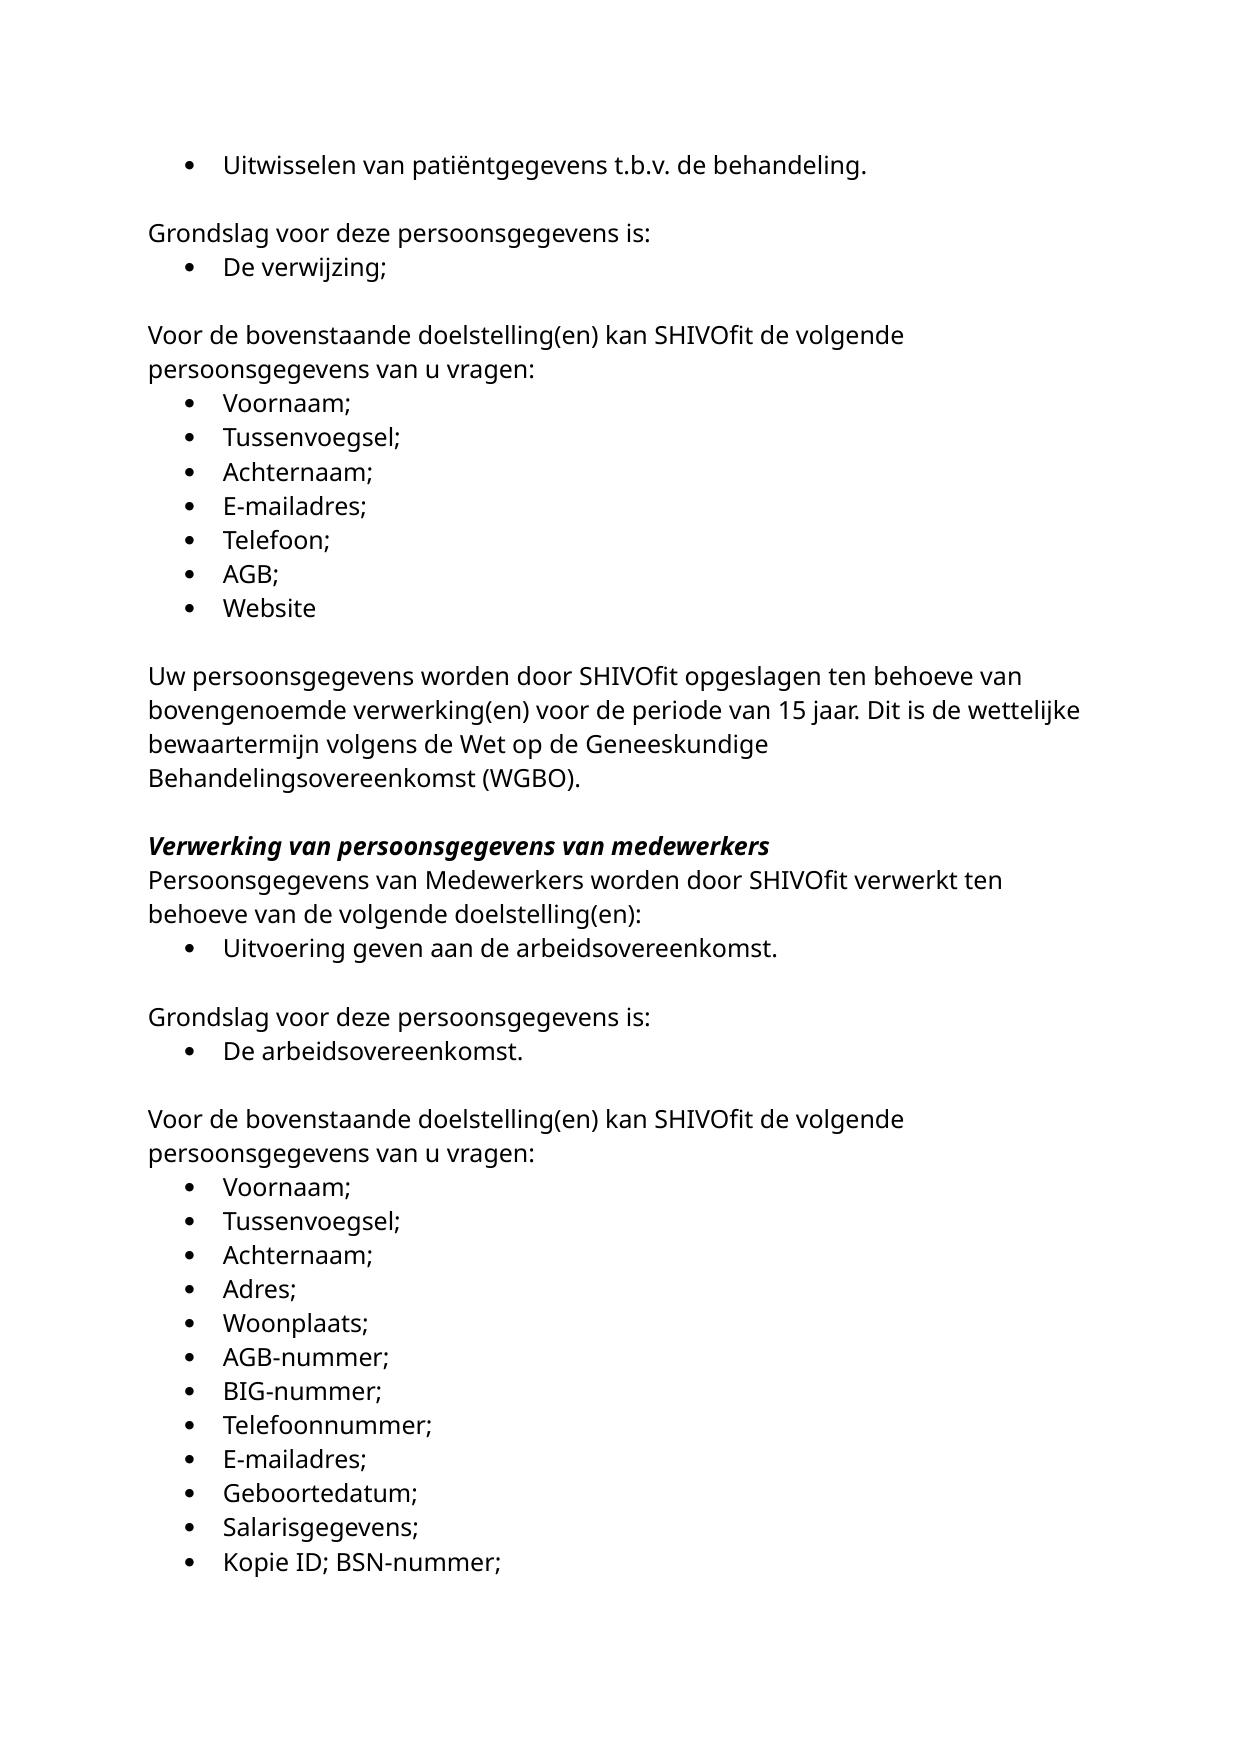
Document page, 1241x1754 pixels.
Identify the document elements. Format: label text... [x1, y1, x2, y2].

list Voornaam; [185, 386, 1093, 420]
list Achternaam; [185, 1238, 1093, 1272]
text Verwerking van persoonsgegevens van medewerkers [148, 829, 1093, 863]
list Telefoon; [185, 522, 1093, 556]
list Geboortedatum; [185, 1476, 1093, 1510]
list Achternaam; [185, 454, 1093, 488]
list De verwijzing; [185, 250, 1093, 284]
list Website [185, 590, 1093, 624]
text Grondslag voor deze persoonsgegevens is: [148, 999, 1093, 1033]
list AGB; [185, 556, 1093, 590]
text Persoonsgegevens van Medewerkers worden door SHIVOfit verwerkt ten behoeve van de volgende doelstelling(en): [148, 863, 1093, 931]
list De arbeidsovereenkomst. [185, 1033, 1093, 1067]
list Tussenvoegsel; [185, 420, 1093, 454]
list Woonplaats; [185, 1306, 1093, 1340]
list Kopie ID; BSN-nummer; [185, 1544, 1093, 1578]
list Voornaam; [185, 1169, 1093, 1203]
list Adres; [185, 1272, 1093, 1306]
text Voor de bovenstaande doelstelling(en) kan SHIVOfit de volgende persoonsgegevens van u vragen: [148, 318, 1093, 386]
list E-mailadres; [185, 488, 1093, 522]
list AGB-nummer; [185, 1340, 1093, 1374]
text Voor de bovenstaande doelstelling(en) kan SHIVOfit de volgende persoonsgegevens van u vragen: [148, 1101, 1093, 1169]
list Salarisgegevens; [185, 1510, 1093, 1544]
list Uitvoering geven aan de arbeidsovereenkomst. [185, 931, 1093, 965]
list Tussenvoegsel; [185, 1203, 1093, 1238]
list Telefoonnummer; [185, 1408, 1093, 1442]
list BIG-nummer; [185, 1374, 1093, 1408]
text Grondslag voor deze persoonsgegevens is: [148, 216, 1093, 250]
list E-mailadres; [185, 1442, 1093, 1476]
list Uitwisselen van patiëntgegevens t.b.v. de behandeling. [185, 148, 1093, 182]
text Uw persoonsgegevens worden door SHIVOfit opgeslagen ten behoeve van bovengenoemde verwerking(en) voor de periode van 15 jaar. Dit is de wettelijke bewaartermijn volgens de Wet op de Geneeskundige Behandelingsovereenkomst (WGBO). [148, 658, 1093, 795]
